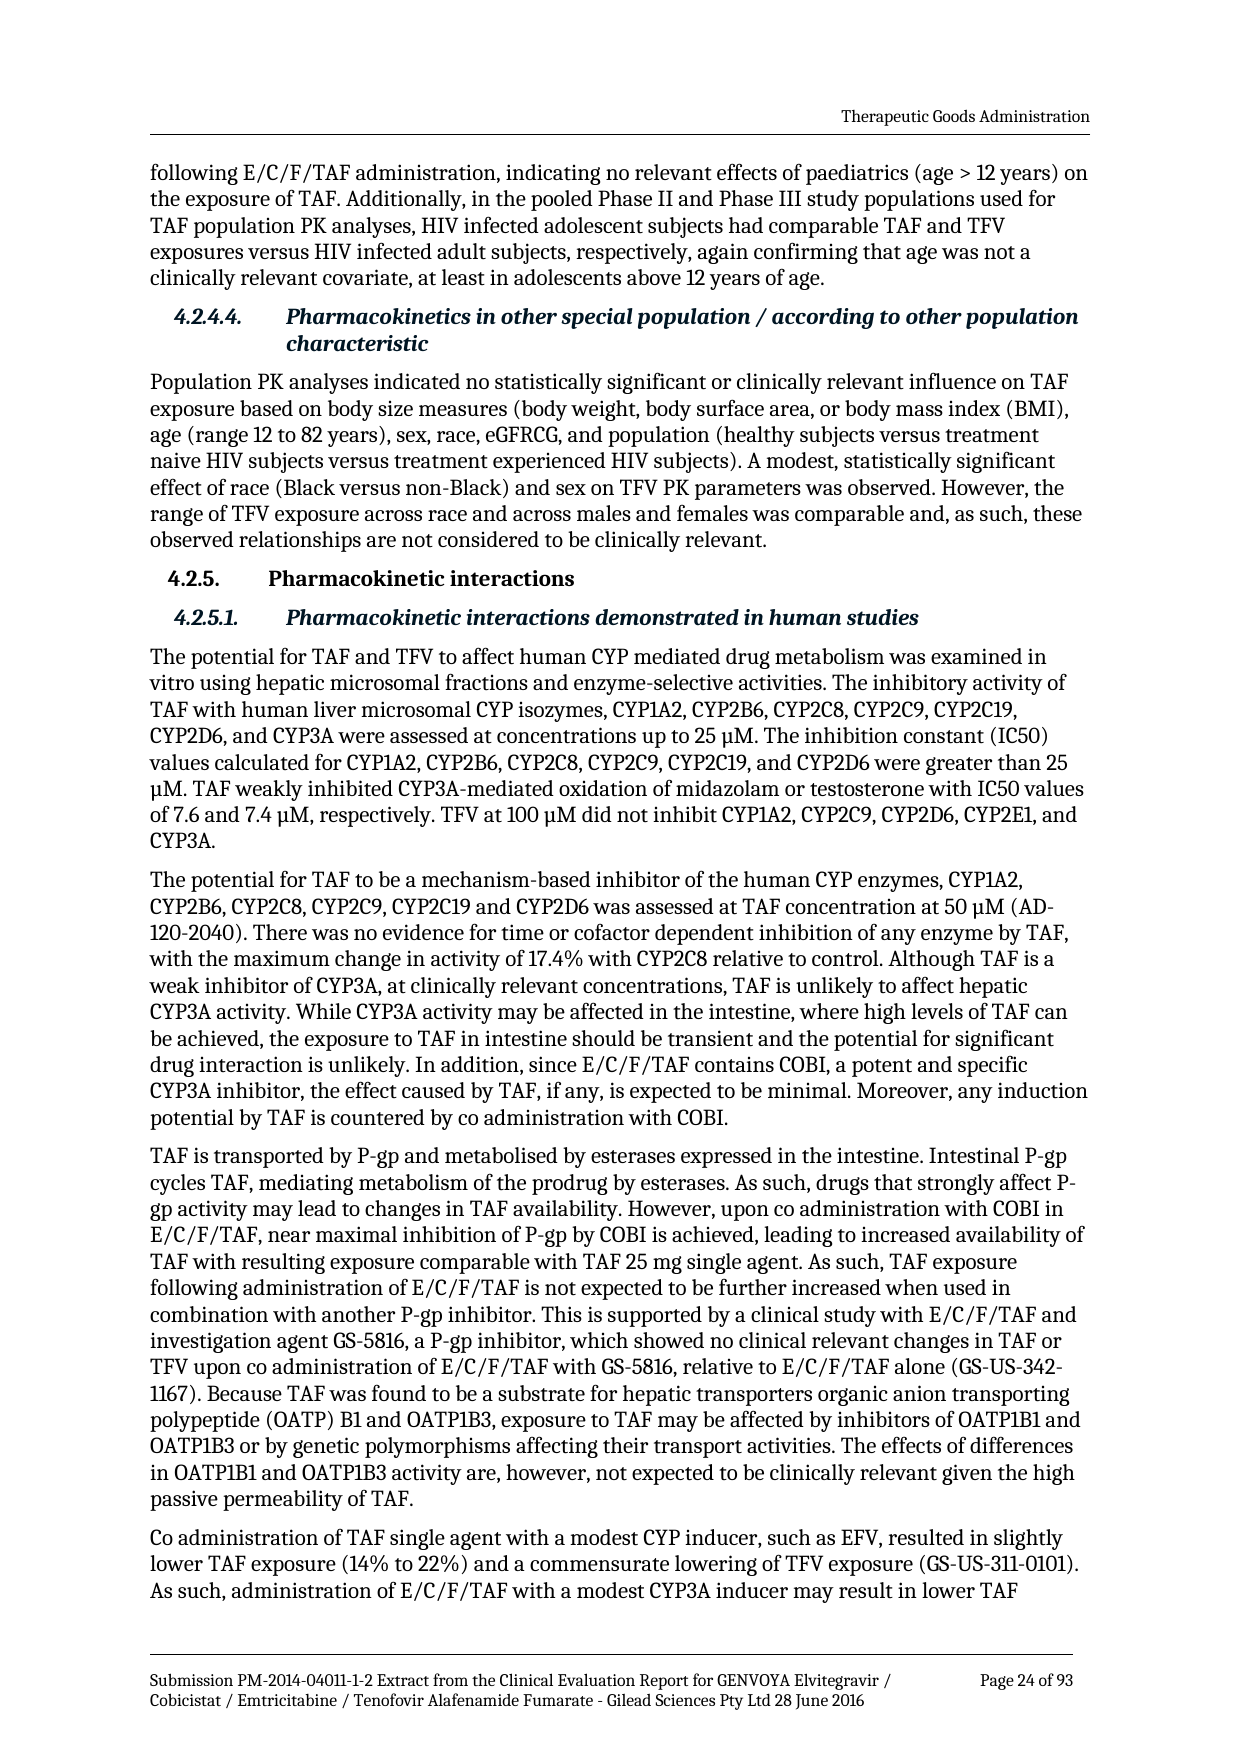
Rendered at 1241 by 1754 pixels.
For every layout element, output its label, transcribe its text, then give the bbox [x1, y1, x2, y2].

text Population PK analyses indicated no statistically significant or clinically relevant influence on TAF exposure based on body size measures (body weight, body surface area, or body mass index (BMI), age (range 12 to 82 years), sex, race, eGFRCG, and population (healthy subjects versus treatment naive HIV subjects versus treatment experienced HIV subjects). A modest, statistically significant effect of race (Black versus non-Black) and sex on TFV PK parameters was observed. However, the range of TFV exposure across race and across males and females was comparable and, as such, these observed relationships are not considered to be clinically relevant. [150, 369, 1090, 554]
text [150, 160, 1090, 291]
subtitle Pharmacokinetics in other special population / according to other population characteristic [174, 304, 1090, 357]
subtitle Pharmacokinetic interactions [168, 566, 1090, 592]
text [150, 1525, 1090, 1604]
text TAF is transported by P-gp and metabolised by esterases expressed in the intestine. Intestinal P-gp cycles TAF, mediating metabolism of the prodrug by esterases. As such, drugs that strongly affect P-gp activity may lead to changes in TAF availability. However, upon co administration with COBI in E/C/F/TAF, near maximal inhibition of P-gp by COBI is achieved, leading to increased availability of TAF with resulting exposure comparable with TAF 25 mg single agent. As such, TAF exposure following administration of E/C/F/TAF is not expected to be further increased when used in combination with another P-gp inhibitor. This is supported by a clinical study with E/C/F/TAF and investigation agent GS-5816, a P-gp inhibitor, which showed no clinical relevant changes in TAF or TFV upon co administration of E/C/F/TAF with GS-5816, relative to E/C/F/TAF alone (GS-US-342-1167). Because TAF was found to be a substrate for hepatic transporters organic anion transporting polypeptide (OATP) B1 and OATP1B3, exposure to TAF may be affected by inhibitors of OATP1B1 and OATP1B3 or by genetic polymorphisms affecting their transport activities. The effects of differences in OATP1B1 and OATP1B3 activity are, however, not expected to be clinically relevant given the high passive permeability of TAF. [150, 1143, 1090, 1512]
subtitle Pharmacokinetic interactions demonstrated in human studies [174, 605, 1090, 631]
text The potential for TAF to be a mechanism-based inhibitor of the human CYP enzymes, CYP1A2, CYP2B6, CYP2C8, CYP2C9, CYP2C19 and CYP2D6 was assessed at TAF concentration at 50 µM (AD-120-2040). There was no evidence for time or cofactor dependent inhibition of any enzyme by TAF, with the maximum change in activity of 17.4% with CYP2C8 relative to control. Although TAF is a weak inhibitor of CYP3A, at clinically relevant concentrations, TAF is unlikely to affect hepatic CYP3A activity. While CYP3A activity may be affected in the intestine, where high levels of TAF can be achieved, the exposure to TAF in intestine should be transient and the potential for significant drug interaction is unlikely. In addition, since E/C/F/TAF contains COBI, a potent and specific CYP3A inhibitor, the effect caused by TAF, if any, is expected to be minimal. Moreover, any induction potential by TAF is countered by co administration with COBI. [150, 867, 1090, 1131]
text The potential for TAF and TFV to affect human CYP mediated drug metabolism was examined in vitro using hepatic microsomal fractions and enzyme-selective activities. The inhibitory activity of TAF with human liver microsomal CYP isozymes, CYP1A2, CYP2B6, CYP2C8, CYP2C9, CYP2C19, CYP2D6, and CYP3A were assessed at concentrations up to 25 µM. The inhibition constant (IC50) values calculated for CYP1A2, CYP2B6, CYP2C8, CYP2C9, CYP2C19, and CYP2D6 were greater than 25 µM. TAF weakly inhibited CYP3A-mediated oxidation of midazolam or testosterone with IC50 values of 7.6 and 7.4 µM, respectively. TFV at 100 µM did not inhibit CYP1A2, CYP2C9, CYP2D6, CYP2E1, and CYP3A. [150, 644, 1090, 855]
